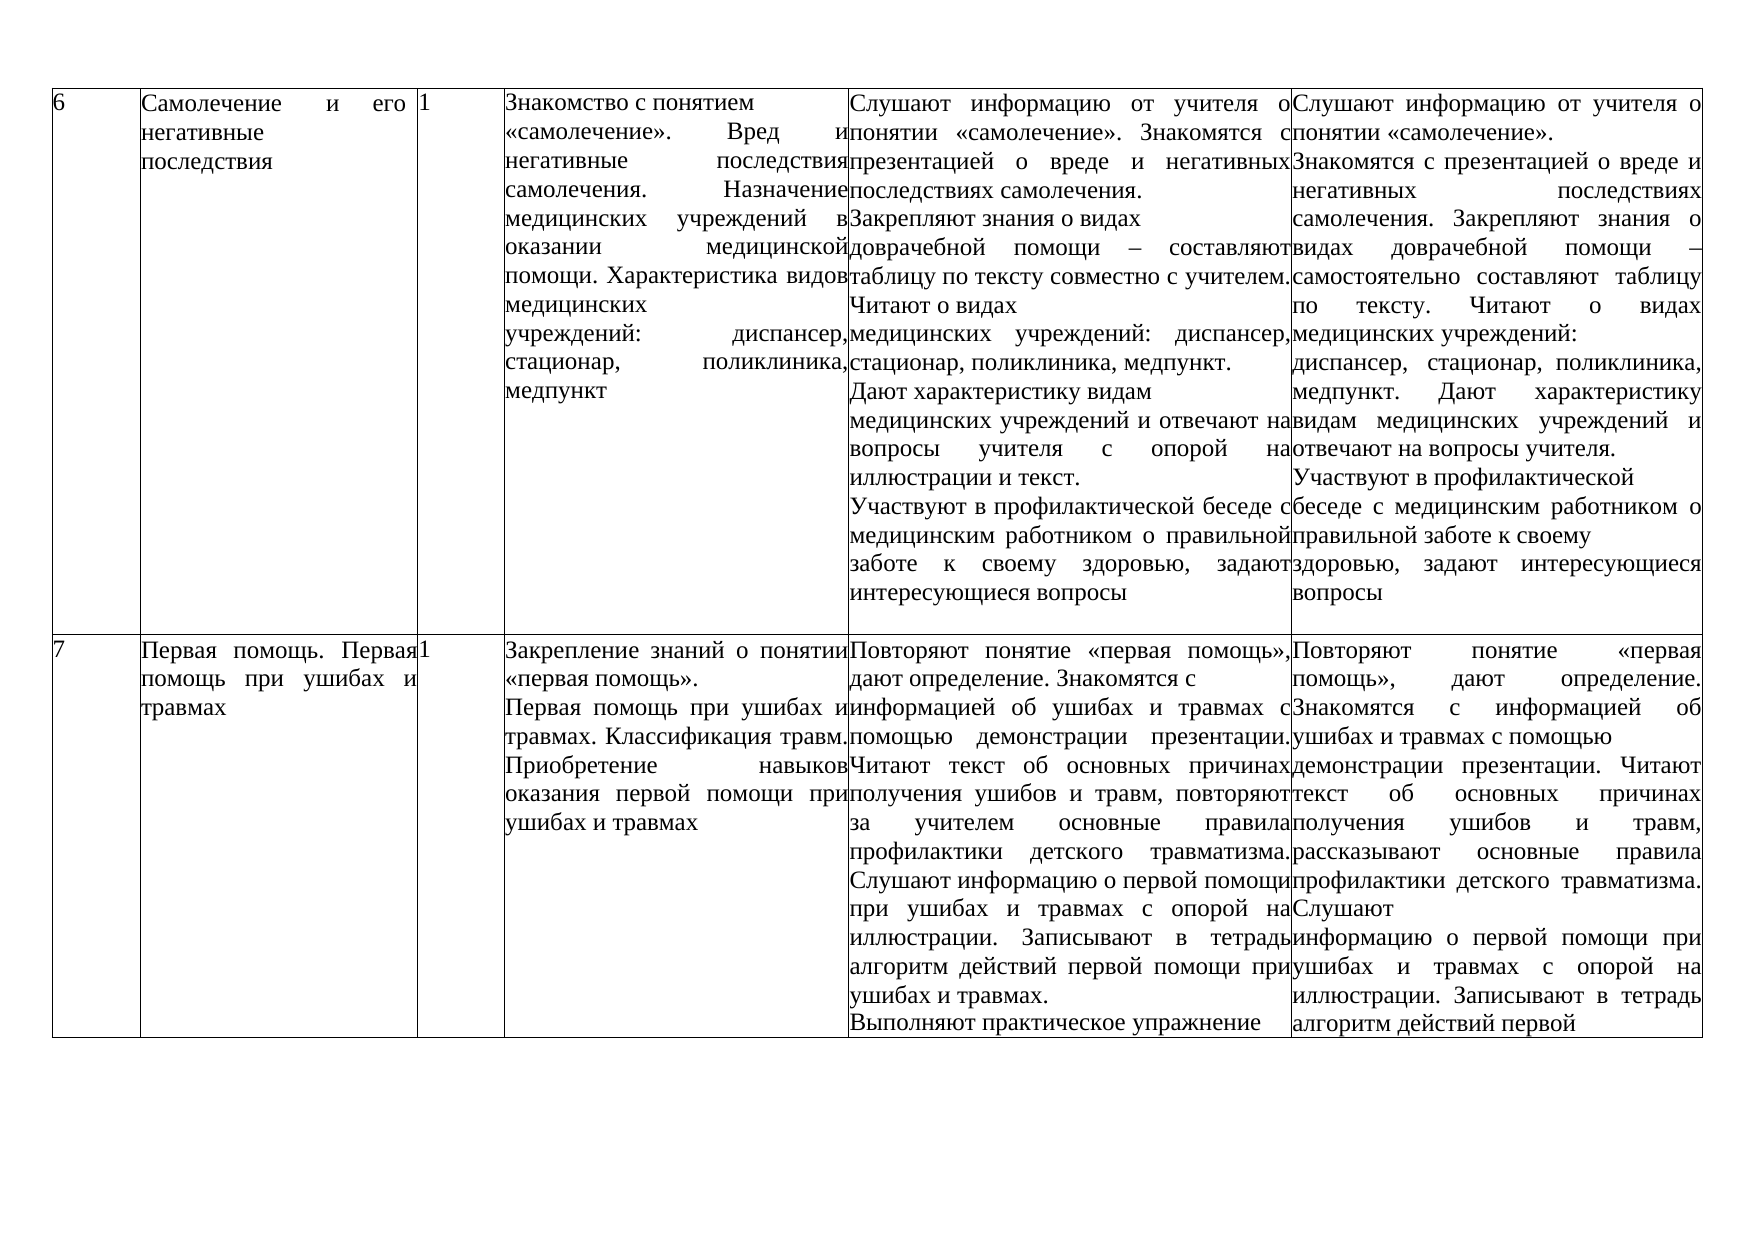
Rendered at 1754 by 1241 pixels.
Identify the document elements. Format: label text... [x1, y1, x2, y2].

table_header 6 [53, 89, 140, 634]
table_header Знакомство с понятием «самолечение». Вред и негативные последствия самолечения. Назначение медицинских учреждений в оказании медицинской помощи. Характеристика видов медицинских учреждений: диспансер, стационар, поликлиника, медпункт [505, 89, 848, 634]
table_header Самолечение и его негативные последствия [141, 89, 417, 634]
table_header Слушают информацию от учителя о понятии «самолечение». Знакомятся с презентацией о вреде и негативных последствиях самолечения. Закрепляют знания о видах доврачебной помощи – составляют таблицу по тексту совместно с учителем. Читают о видах медицинских учреждений: диспансер, стационар, поликлиника, медпункт. Дают характеристику видам медицинских учреждений и отвечают на вопросы учителя с опорой на иллюстрации и текст. Участвуют в профилактической беседе с медицинским работником о правильной заботе к своему здоровью, задают интересующиеся вопросы [849, 89, 1291, 634]
table_cell 7 [53, 635, 140, 1037]
table_cell Повторяют понятие «первая помощь», дают определение. Знакомятся с информацией об ушибах и травмах с помощью демонстрации презентации. Читают текст об основных причинах получения ушибов и травм, повторяют за учителем основные правила профилактики детского травматизма. Слушают информацию о первой помощи при ушибах и травмах с опорой на иллюстрации. Записывают в тетрадь алгоритм действий первой помощи при ушибах и травмах. Выполняют практическое упражнение [849, 635, 1291, 1037]
table_cell Повторяют понятие «первая помощь», дают определение. Знакомятся с информацией об ушибах и травмах с помощью демонстрации презентации. Читают текст об основных причинах получения ушибов и травм, рассказывают основные правила профилактики детского травматизма. Слушают информацию о первой помощи при ушибах и травмах с опорой на иллюстрации. Записывают в тетрадь алгоритм действий первой [1292, 635, 1702, 1037]
table_header 1 [418, 89, 504, 634]
table_cell Закрепление знаний о понятии «первая помощь». Первая помощь при ушибах и травмах. Классификация травм. Приобретение навыков оказания первой помощи при ушибах и травмах [505, 635, 848, 1037]
table_cell Первая помощь. Первая помощь при ушибах и травмах [141, 635, 417, 1037]
table_header Слушают информацию от учителя о понятии «самолечение». Знакомятся с презентацией о вреде и негативных последствиях самолечения. Закрепляют знания о видах доврачебной помощи – самостоятельно составляют таблицу по тексту. Читают о видах медицинских учреждений: диспансер, стационар, поликлиника, медпункт. Дают характеристику видам медицинских учреждений и отвечают на вопросы учителя. Участвуют в профилактической беседе с медицинским работником о правильной заботе к своему здоровью, задают интересующиеся вопросы [1292, 89, 1702, 634]
table_cell 1 [418, 635, 504, 1037]
